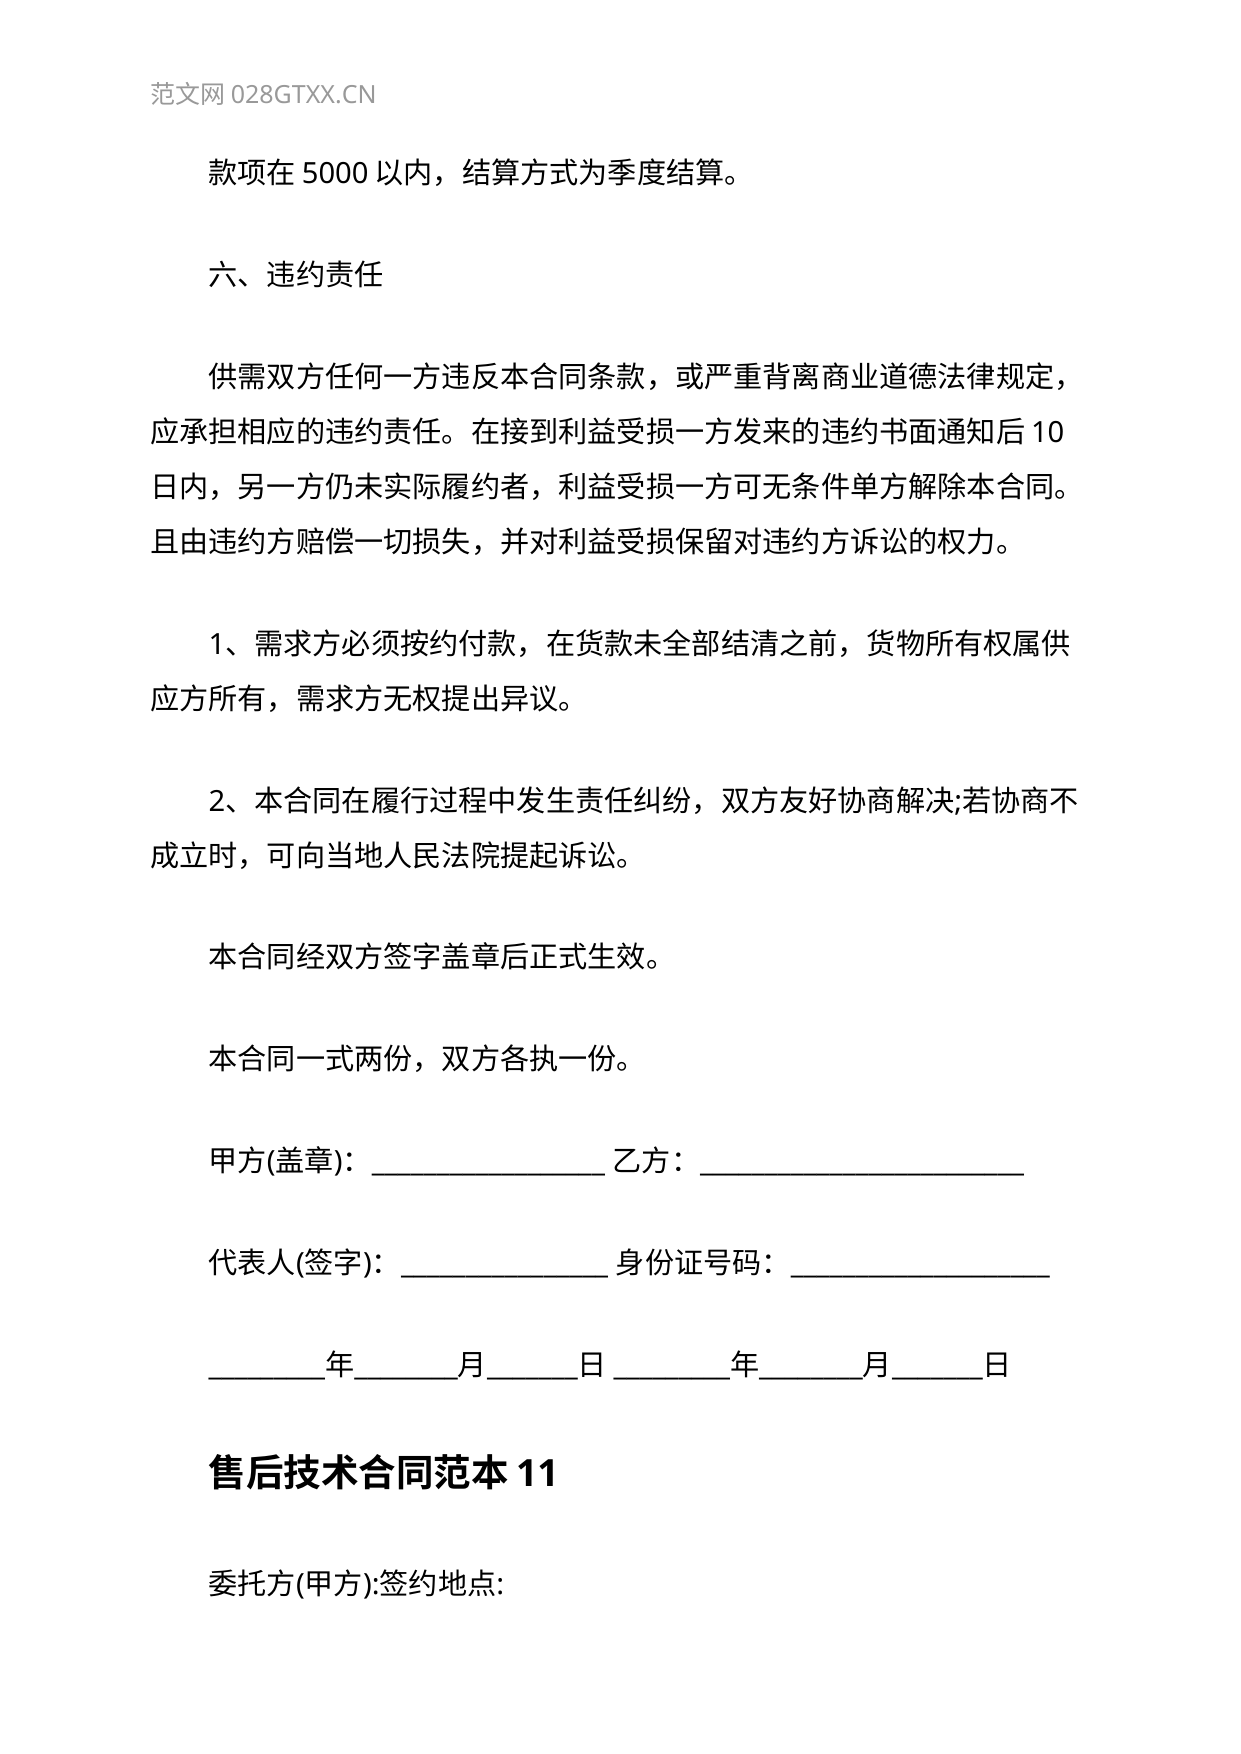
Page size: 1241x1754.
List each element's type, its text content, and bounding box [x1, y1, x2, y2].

text 本合同一式两份，双方各执一份。 [150, 1036, 1090, 1078]
text 本合同经双方签字盖章后正式生效。 [150, 934, 1090, 976]
text 委托方(甲方):签约地点: [150, 1561, 1090, 1603]
text 供需双方任何一方违反本合同条款，或严重背离商业道德法律规定，应承担相应的违约责任。在接到利益受损一方发来的违约书面通知后10日内，另一方仍未实际履约者，利益受损一方可无条件单方解除本合同。且由违约方赔偿一切损失，并对利益受损保留对违约方诉讼的权力。 [150, 354, 1090, 561]
text 售后技术合同范本11 [150, 1443, 1090, 1498]
text 1、需求方必须按约付款，在货款未全部结清之前，货物所有权属供应方所有，需求方无权提出异议。 [150, 620, 1090, 718]
text 甲方(盖章)：__________________ 乙方：_________________________ [150, 1137, 1090, 1180]
text 款项在5000以内，结算方式为季度结算。 [150, 150, 1090, 192]
text _________年________月_______日 _________年________月_______日 [150, 1341, 1090, 1384]
text 代表人(签字)：________________ 身份证号码：____________________ [150, 1239, 1090, 1282]
text 2、本合同在履行过程中发生责任纠纷，双方友好协商解决;若协商不成立时，可向当地人民法院提起诉讼。 [150, 777, 1090, 874]
text 六、违约责任 [150, 252, 1090, 294]
